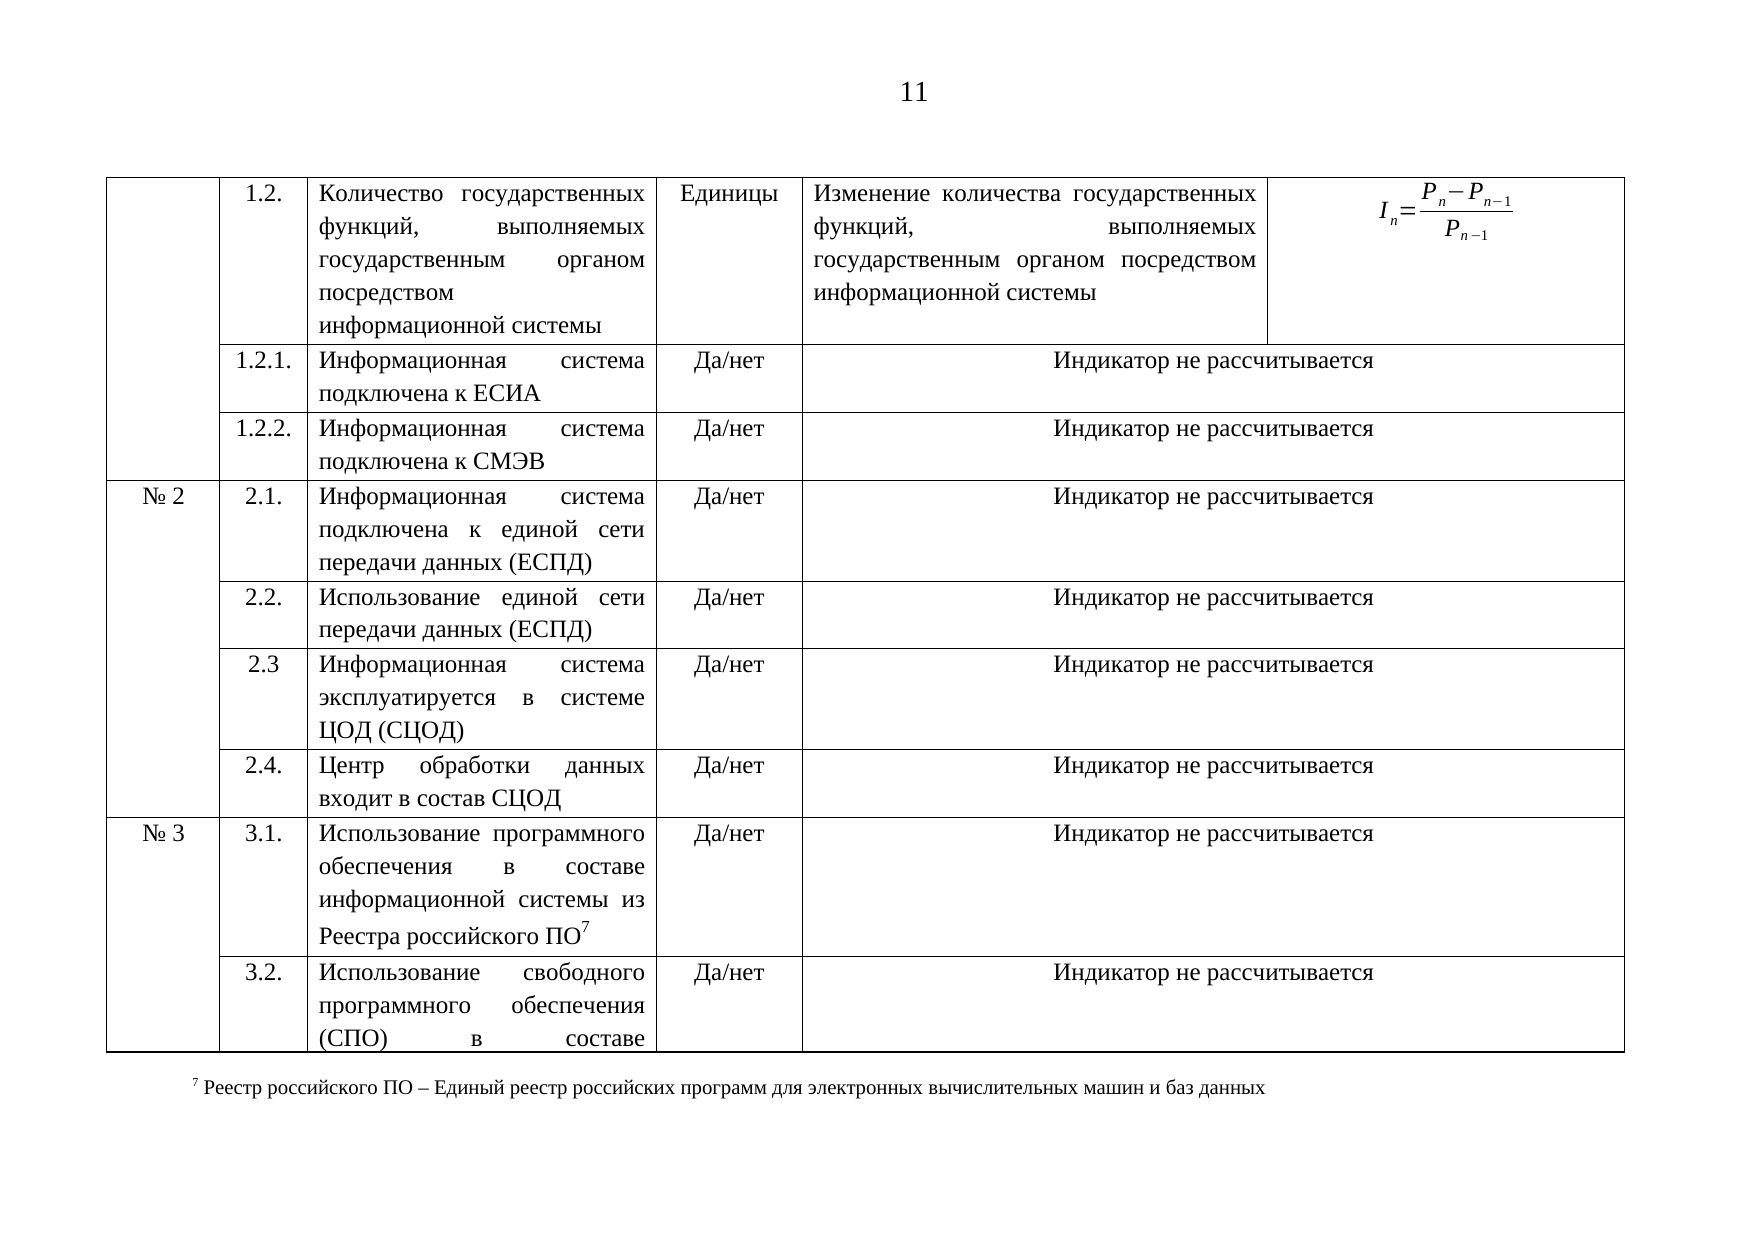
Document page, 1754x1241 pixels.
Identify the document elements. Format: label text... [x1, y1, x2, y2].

table_cell Информационная система эксплуатируется в системе ЦОД (СЦОД) [308, 649, 656, 749]
table_cell Использование единой сети передачи данных (ЕСПД) [308, 582, 656, 648]
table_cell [803, 957, 1624, 1051]
table_cell Да/нет [657, 750, 802, 817]
table_cell № 3 [107, 818, 219, 1051]
table_cell № 2 [107, 481, 219, 817]
table_cell Индикатор не рассчитывается [803, 481, 1624, 581]
table_cell [1268, 178, 1624, 344]
table_cell Индикатор не рассчитывается [803, 413, 1624, 480]
table_cell Единицы [657, 178, 802, 344]
table_cell Количество государственных функций, выполняемых государственным органом посредством информационной системы [308, 178, 656, 344]
table_cell Индикатор не рассчитывается [803, 649, 1624, 749]
table_cell 2.1. [220, 481, 307, 581]
table_cell Индикатор не рассчитывается [803, 345, 1624, 412]
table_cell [308, 957, 656, 1051]
table_cell 2.2. [220, 582, 307, 648]
table_cell 2.3 [220, 649, 307, 749]
table_cell Информационная система подключена к единой сети передачи данных (ЕСПД) [308, 481, 656, 581]
table_cell Изменение количества государственных функций, выполняемых государственным органом посредством информационной системы [803, 178, 1267, 344]
table_cell 1.2.1. [220, 345, 307, 412]
table_cell Да/нет [657, 818, 802, 956]
table_cell Да/нет [657, 345, 802, 412]
table_cell Да/нет [657, 957, 802, 1051]
table_cell 1.2. [220, 178, 307, 344]
table_cell Индикатор не рассчитывается [803, 582, 1624, 648]
table_cell Да/нет [657, 481, 802, 581]
table_cell Да/нет [657, 582, 802, 648]
table_cell Индикатор не рассчитывается [803, 818, 1624, 956]
table_cell Да/нет [657, 649, 802, 749]
table_cell Индикатор не рассчитывается [803, 750, 1624, 817]
table_cell 2.4. [220, 750, 307, 817]
table_cell Информационная система подключена к СМЭВ [308, 413, 656, 480]
table_cell 1.2.2. [220, 413, 307, 480]
table_cell 3.1. [220, 818, 307, 956]
table_cell Центр обработки данных входит в состав СЦОД [308, 750, 656, 817]
table_cell Использование программного обеспечения в составе информационной системы из Реестра российского ПО [308, 818, 656, 956]
table_cell Информационная система подключена к ЕСИА [308, 345, 656, 412]
table_cell Да/нет [657, 413, 802, 480]
table_cell 3.2. [220, 957, 307, 1051]
